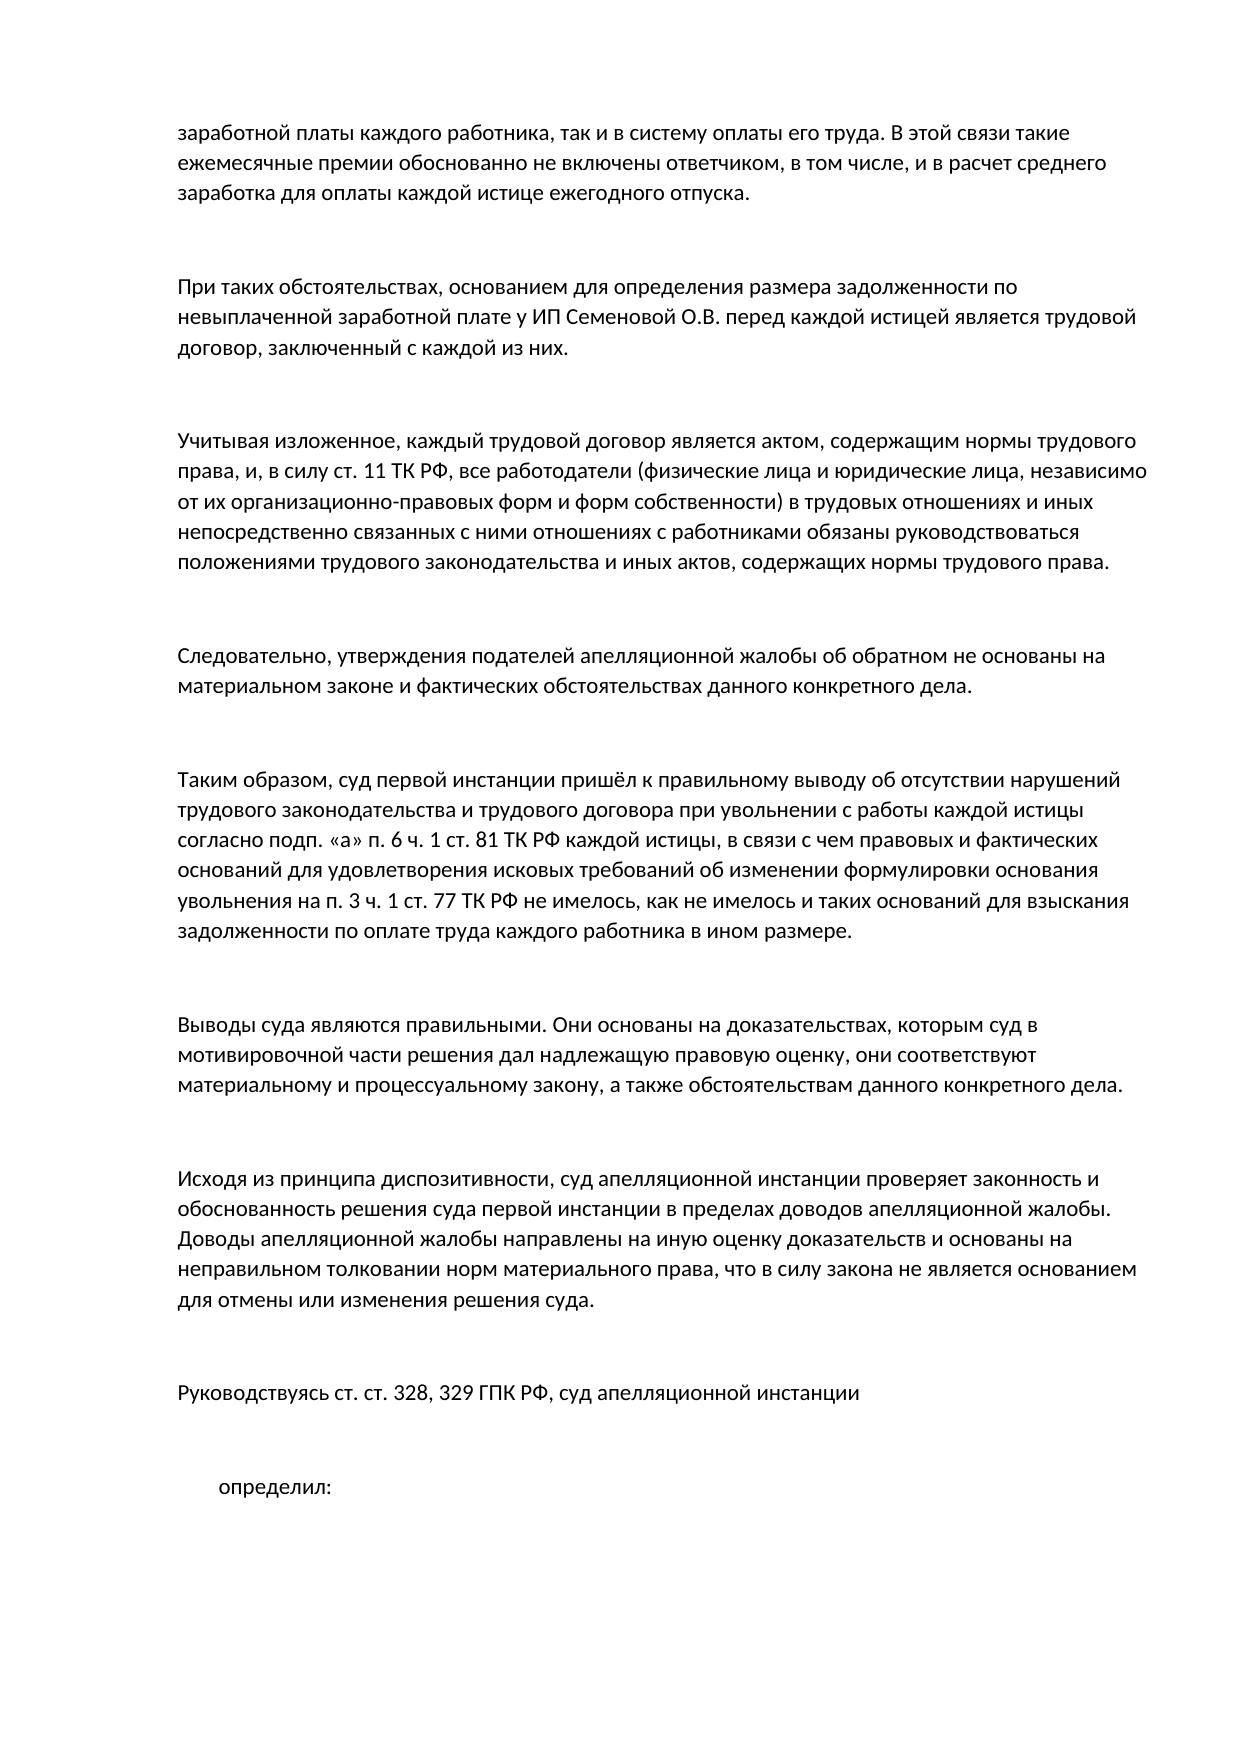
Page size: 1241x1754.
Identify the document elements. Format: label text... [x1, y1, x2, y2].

text Учитывая изложенное, каждый трудовой договор является актом, содержащим нормы трудового права, и, в силу ст. 11 ТК РФ, все работодатели (физические лица и юридические лица, независимо от их организационно-правовых форм и форм собственности) в трудовых отношениях и иных непосредственно связанных с ними отношениях с работниками обязаны руководствоваться положениями трудового законодательства и иных актов, содержащих нормы трудового права. [177, 426, 1152, 575]
text Исходя из принципа диспозитивности, суд апелляционной инстанции проверяет законность и обоснованность решения суда первой инстанции в пределах доводов апелляционной жалобы. Доводы апелляционной жалобы направлены на иную оценку доказательств и основаны на неправильном толковании норм материального права, что в силу закона не является основанием для отмены или изменения решения суда. [177, 1164, 1152, 1313]
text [177, 118, 1152, 207]
text Таким образом, суд первой инстанции пришёл к правильному выводу об отсутствии нарушений трудового законодательства и трудового договора при увольнении с работы каждой истицы согласно подп. «а» п. 6 ч. 1 ст. 81 ТК РФ каждой истицы, в связи с чем правовых и фактических оснований для удовлетворения исковых требований об изменении формулировки основания увольнения на п. 3 ч. 1 ст. 77 ТК РФ не имелось, как не имелось и таких оснований для взыскания задолженности по оплате труда каждого работника в ином размере. [177, 765, 1152, 944]
text определил: [177, 1472, 1152, 1500]
text Выводы суда являются правильными. Они основаны на доказательствах, которым суд в мотивировочной части решения дал надлежащую правовую оценку, они соответствуют материальному и процессуальному закону, а также обстоятельствам данного конкретного дела. [177, 1010, 1152, 1098]
text При таких обстоятельствах, основанием для определения размера задолженности по невыплаченной заработной плате у ИП Семеновой О.В. перед каждой истицей является трудовой договор, заключенный с каждой из них. [177, 272, 1152, 361]
text Следовательно, утверждения подателей апелляционной жалобы об обратном не основаны на материальном законе и фактических обстоятельствах данного конкретного дела. [177, 641, 1152, 699]
text Руководствуясь ст. ст. 328, 329 ГПК РФ, суд апелляционной инстанции [177, 1378, 1152, 1407]
